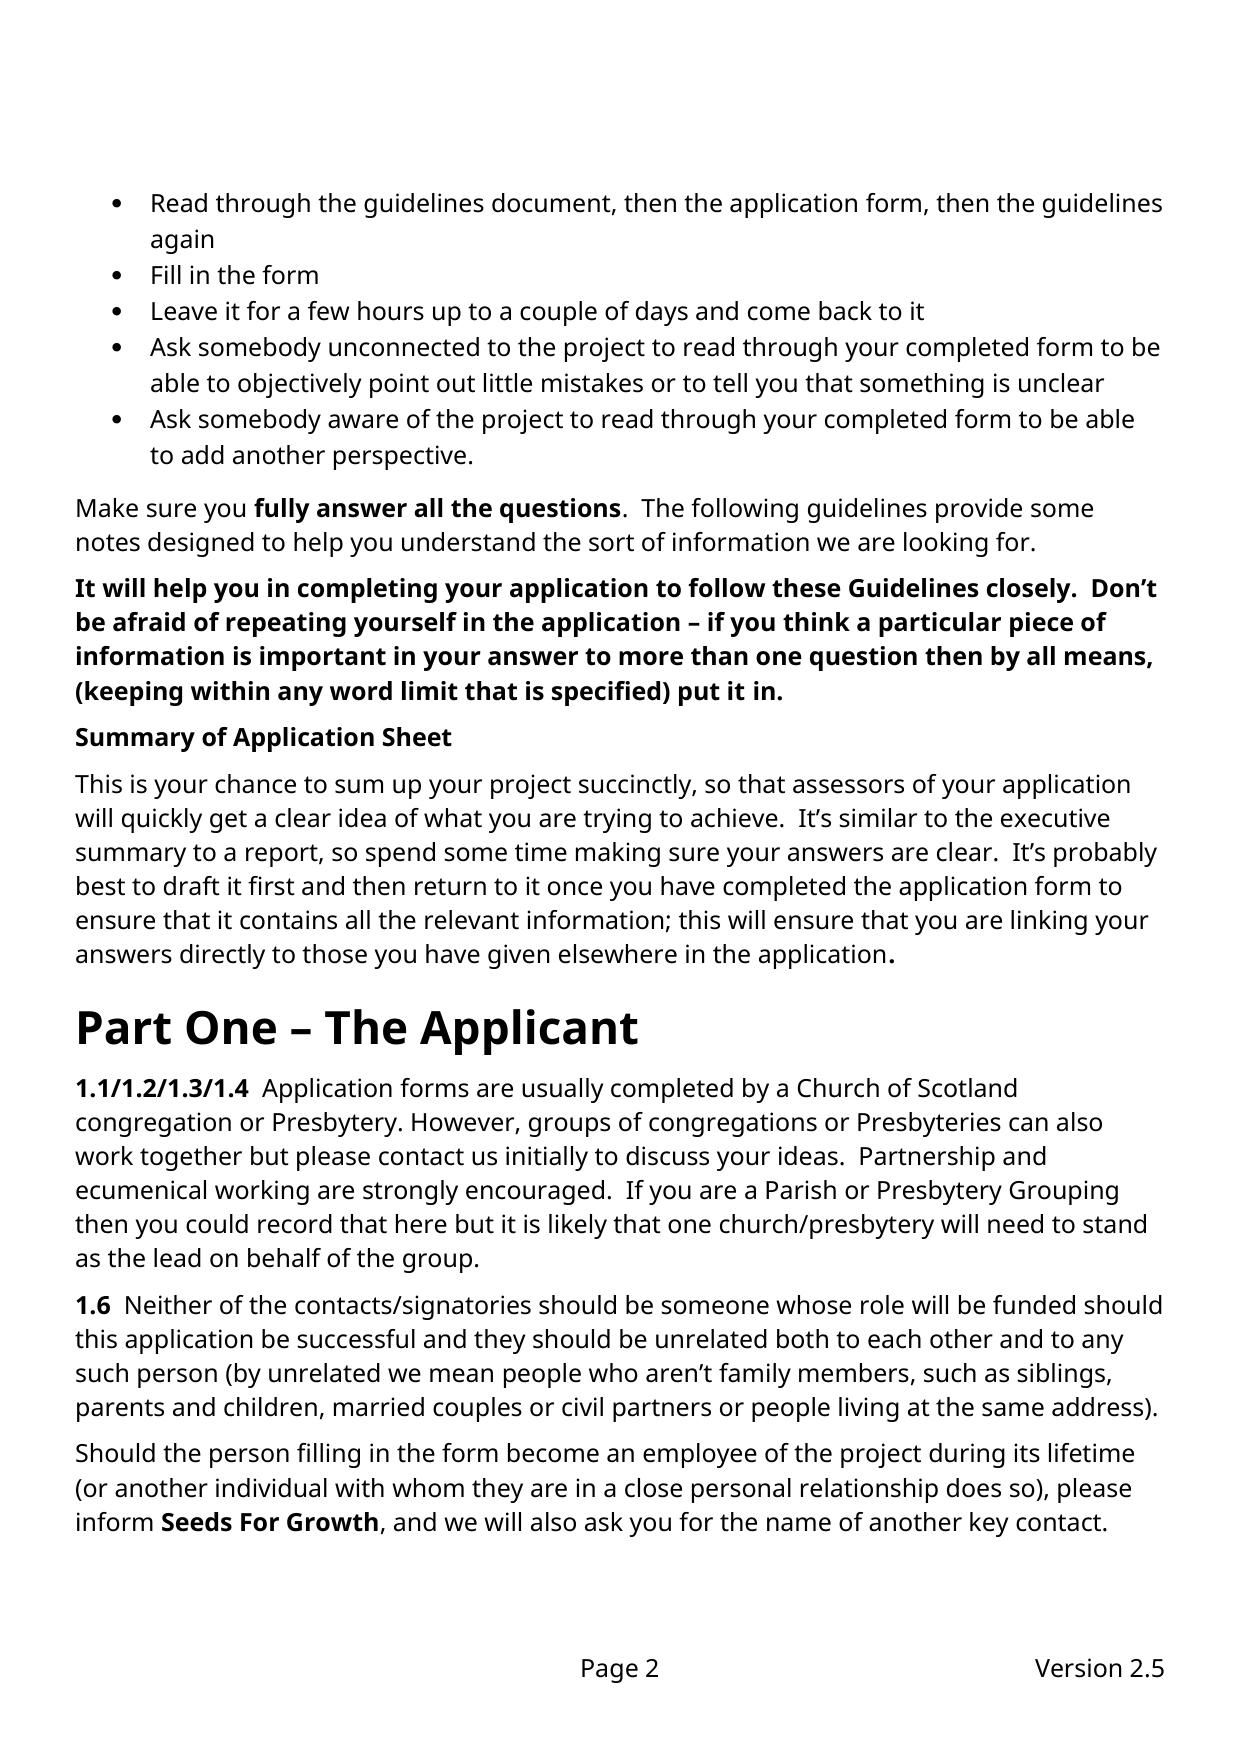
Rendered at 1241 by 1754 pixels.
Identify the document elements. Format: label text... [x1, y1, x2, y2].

list Leave it for a few hours up to a couple of days and come back to it [112, 293, 1165, 327]
text 1.1/1.2/1.3/1.4 Application forms are usually completed by a Church of Scotland congregation or Presbytery. However, groups of congregations or Presbyteries can also work together but please contact us initially to discuss your ideas. Partnership and ecumenical working are strongly encouraged. If you are a Parish or Presbytery Grouping then you could record that here but it is likely that one church/presbytery will need to stand as the lead on behalf of the group. [75, 1071, 1165, 1275]
text 1.6 Neither of the contacts/signatories should be someone whose role will be funded should this application be successful and they should be unrelated both to each other and to any such person (by unrelated we mean people who aren’t family members, such as siblings, parents and children, married couples or civil partners or people living at the same address). [75, 1287, 1165, 1424]
list Read through the guidelines document, then the application form, then the guidelines again [112, 185, 1165, 255]
text It will help you in completing your application to follow these Guidelines closely. Don’t be afraid of repeating yourself in the application – if you think a particular piece of information is important in your answer to more than one question then by all means, (keeping within any word limit that is specified) put it in. [75, 571, 1165, 707]
list Fill in the form [112, 257, 1165, 291]
text This is your chance to sum up your project succinctly, so that assessors of your application will quickly get a clear idea of what you are trying to achieve. It’s similar to the executive summary to a report, so spend some time making sure your answers are clear. It’s probably best to draft it first and then return to it once you have completed the application form to ensure that it contains all the relevant information; this will ensure that you are linking your answers directly to those you have given elsewhere in the application. [75, 766, 1165, 971]
text Make sure you fully answer all the questions. The following guidelines provide some notes designed to help you understand the sort of information we are looking for. [75, 490, 1165, 558]
text Summary of Application Sheet [75, 720, 1165, 754]
list Ask somebody aware of the project to read through your completed form to be able to add another perspective. [112, 402, 1165, 472]
list Ask somebody unconnected to the project to read through your completed form to be able to objectively point out little mistakes or to tell you that something is unclear [112, 329, 1165, 399]
subtitle Part One – The Applicant [75, 996, 1165, 1058]
text Should the person filling in the form become an employee of the project during its lifetime (or another individual with whom they are in a close personal relationship does so), please inform Seeds For Growth, and we will also ask you for the name of another key contact. [75, 1436, 1165, 1538]
